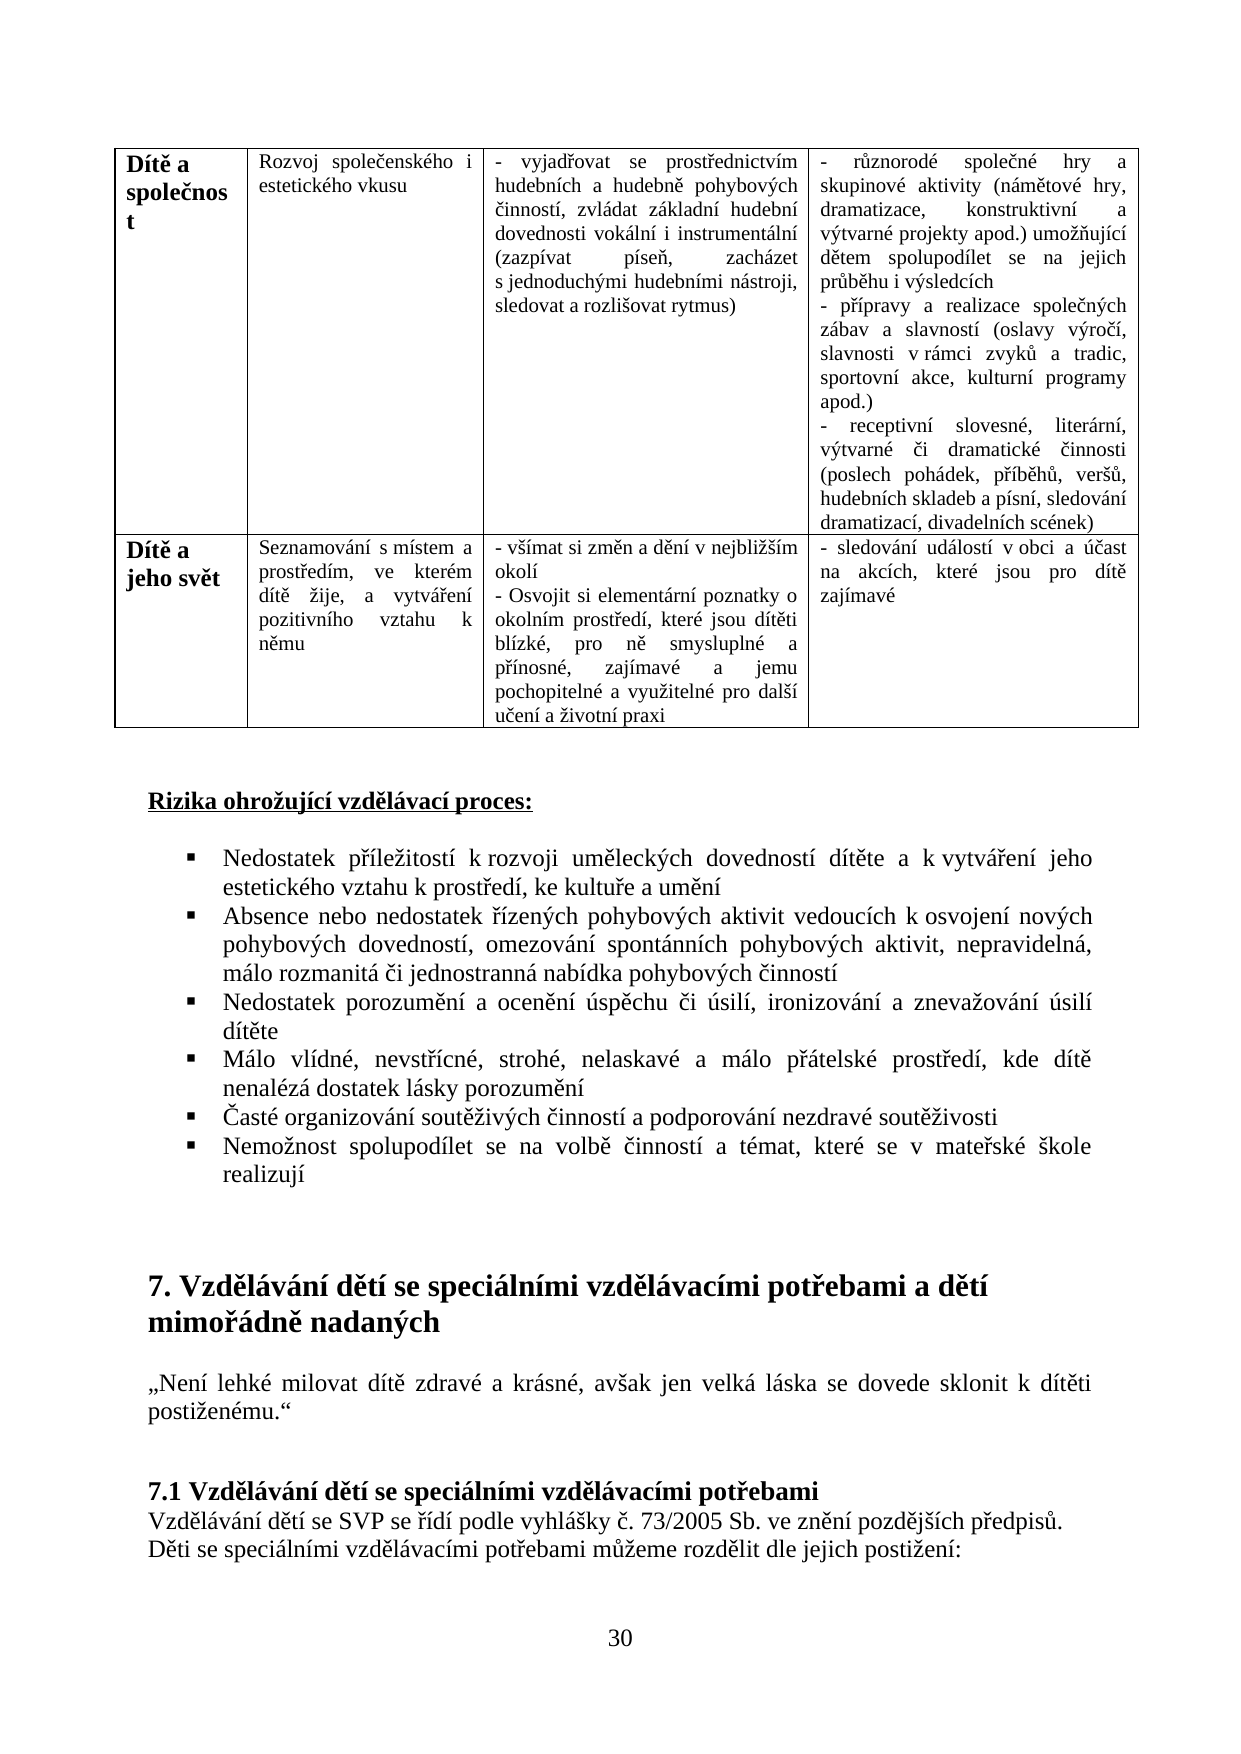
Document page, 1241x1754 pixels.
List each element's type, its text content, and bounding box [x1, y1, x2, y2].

table_cell - sledování událostí v obci a účast na akcích, které jsou pro dítě zajímavé [809, 535, 1138, 727]
list Nemožnost spolupodílet se na volbě činností a témat, které se v mateřské škole realizují [185, 1131, 1093, 1188]
text „Není lehké milovat dítě zdravé a krásné, avšak jen velká láska se dovede sklonit k dítěti postiženému.“ [148, 1368, 1093, 1425]
text Vzdělávání dětí se SVP se řídí podle vyhlášky č. 73/2005 Sb. ve znění pozdějších předpisů. [148, 1506, 1093, 1534]
table_cell - všímat si změn a dění v nejbližším okolí - Osvojit si elementární poznatky o okolním prostředí, které jsou dítěti blízké, pro ně smysluplné a přínosné, zajímavé a jemu pochopitelné a využitelné pro další učení a životní praxi [484, 535, 808, 727]
table_cell Seznamování s místem a prostředím, ve kterém dítě žije, a vytváření pozitivního vztahu k němu [248, 535, 483, 727]
table_cell - různorodé společné hry a skupinové aktivity (námětové hry, dramatizace, konstruktivní a výtvarné projekty apod.) umožňující dětem spolupodílet se na jejich průběhu i výsledcích - přípravy a realizace společných zábav a slavností (oslavy výročí, slavnosti v rámci zvyků a tradic, sportovní akce, kulturní programy apod.) - receptivní slovesné, literární, výtvarné či dramatické činnosti (poslech pohádek, příběhů, veršů, hudebních skladeb a písní, sledování dramatizací, divadelních scének) [809, 149, 1138, 534]
text Děti se speciálními vzdělávacími potřebami můžeme rozdělit dle jejich postižení: [148, 1534, 1093, 1563]
subtitle 7. Vzdělávání dětí se speciálními vzdělávacími potřebami a dětí mimořádně nadaných [148, 1267, 1093, 1339]
table_cell - vyjadřovat se prostřednictvím hudebních a hudebně pohybových činností, zvládat základní hudební dovednosti vokální i instrumentální (zazpívat píseň, zacházet s jednoduchými hudebními nástroji, sledovat a rozlišovat rytmus) [484, 149, 808, 534]
table_cell Dítě a jeho svět [116, 535, 247, 727]
list Nedostatek příležitostí k rozvoji uměleckých dovedností dítěte a k vytváření jeho estetického vztahu k prostředí, ke kultuře a umění [185, 843, 1093, 901]
table_cell Rozvoj společenského i estetického vkusu [248, 149, 483, 534]
list Málo vlídné, nevstřícné, strohé, nelaskavé a málo přátelské prostředí, kde dítě nenalézá dostatek lásky porozumění [185, 1044, 1093, 1102]
list Absence nebo nedostatek řízených pohybových aktivit vedoucích k osvojení nových pohybových dovedností, omezování spontánních pohybových aktivit, nepravidelná, málo rozmanitá či jednostranná nabídka pohybových činností [185, 901, 1093, 987]
list Nedostatek porozumění a ocenění úspěchu či úsilí, ironizování a znevažování úsilí dítěte [185, 987, 1093, 1044]
table_cell Dítě a společnost [116, 149, 247, 534]
list Časté organizování soutěživých činností a podporování nezdravé soutěživosti [185, 1102, 1093, 1131]
text Rizika ohrožující vzdělávací proces: [148, 786, 1093, 814]
subtitle 7.1 Vzdělávání dětí se speciálními vzdělávacími potřebami [148, 1475, 1093, 1506]
